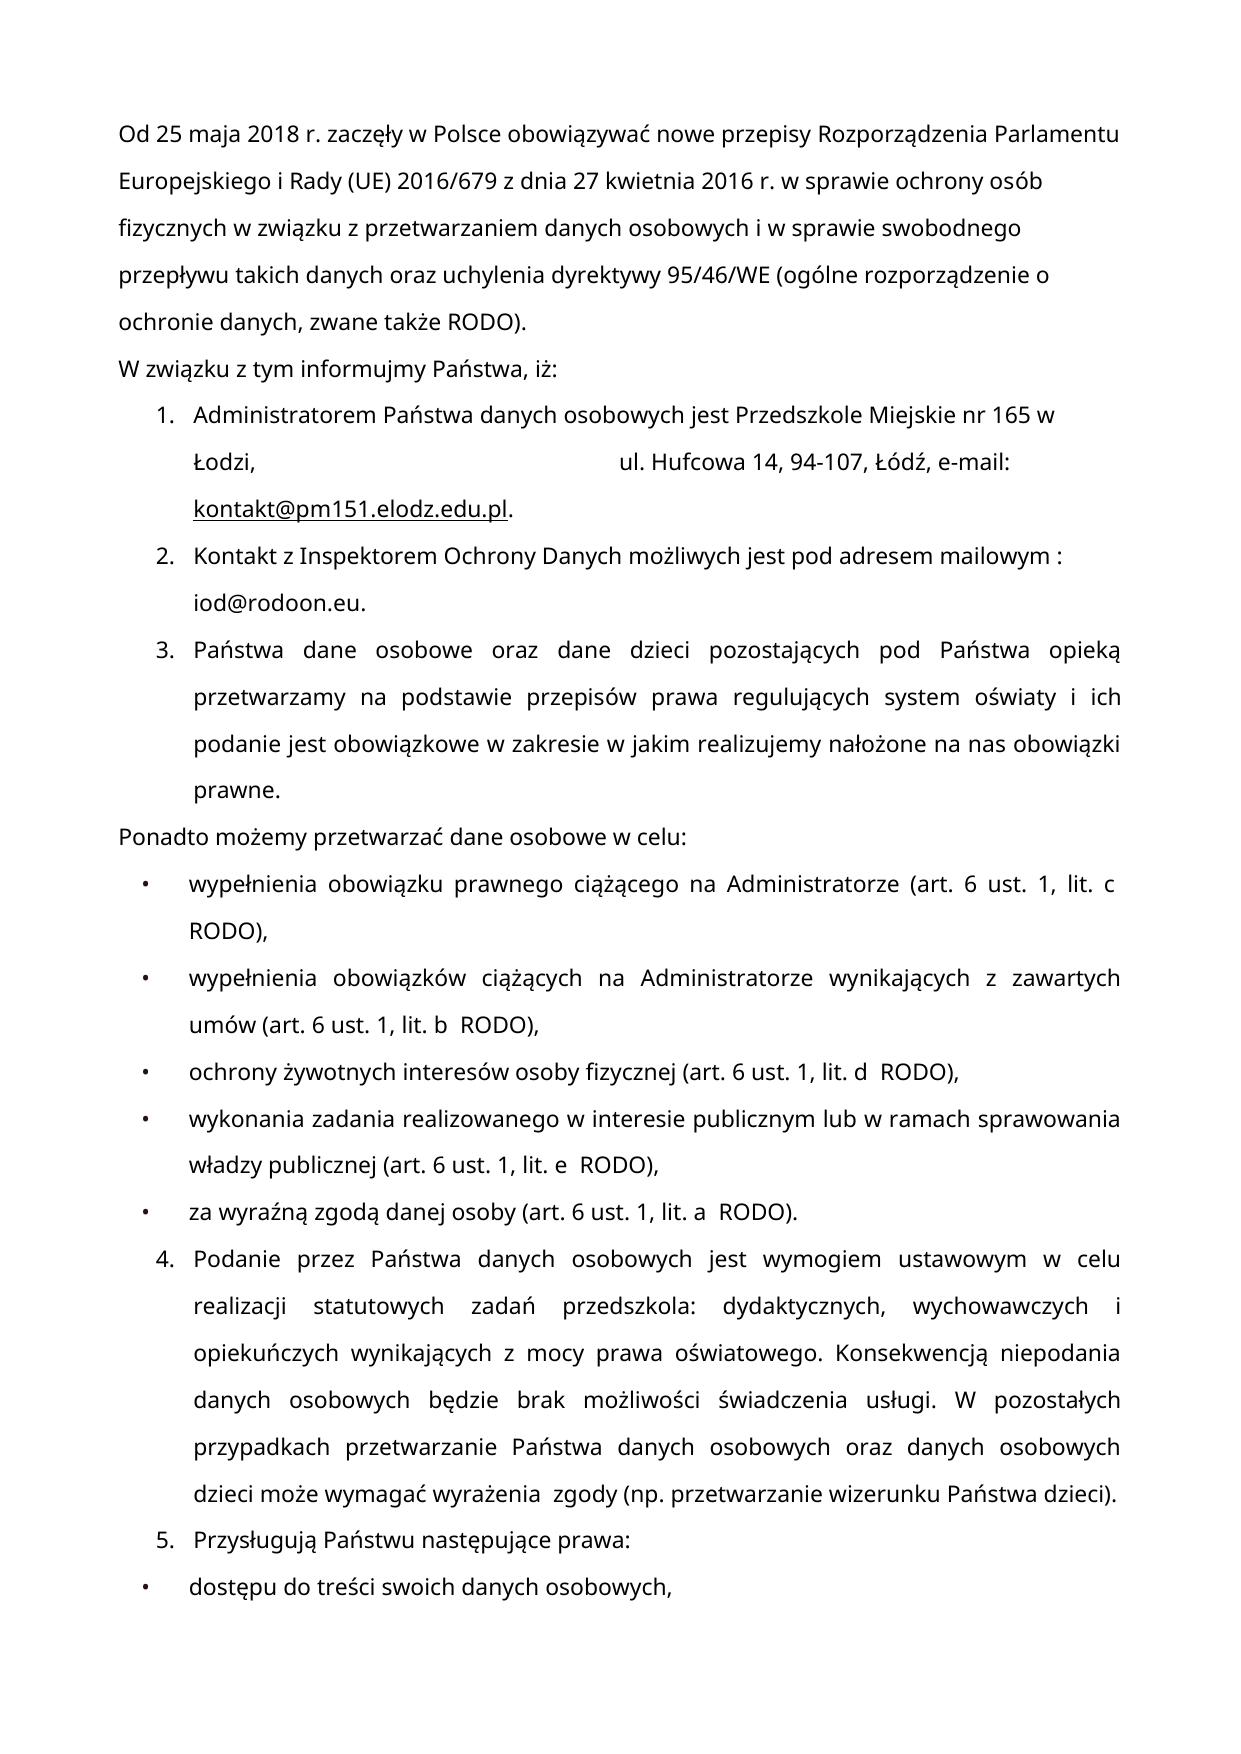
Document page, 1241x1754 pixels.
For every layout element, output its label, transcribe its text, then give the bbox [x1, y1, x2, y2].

list Kontakt z Inspektorem Ochrony Danych możliwych jest pod adresem mailowym : iod@rodoon.eu. [156, 540, 1122, 618]
text Od 25 maja 2018 r. zaczęły w Polsce obowiązywać nowe przepisy Rozporządzenia Parlamentu Europejskiego i Rady (UE) 2016/679 z dnia 27 kwietnia 2016 r. w sprawie ochrony osób fizycznych w związku z przetwarzaniem danych osobowych i w sprawie swobodnego przepływu takich danych oraz uchylenia dyrektywy 95/46/WE (ogólne rozporządzenie o ochronie danych, zwane także RODO). [118, 118, 1122, 337]
list Administratorem Państwa danych osobowych jest Przedszkole Miejskie nr 165 w Łodzi, ul. Hufcowa 14, 94-107, Łódź, e-mail: kontakt@pm151.elodz.edu.pl. [156, 399, 1122, 524]
list wypełnienia obowiązków ciążących na Administratorze wynikających z zawartych umów (art. 6 ust. 1, lit. b RODO), [141, 962, 1122, 1040]
list wypełnienia obowiązku prawnego ciążącego na Administratorze (art. 6 ust. 1, lit. c RODO), [141, 868, 1122, 946]
list ochrony żywotnych interesów osoby fizycznej (art. 6 ust. 1, lit. d RODO), [141, 1056, 1122, 1087]
list wykonania zadania realizowanego w interesie publicznym lub w ramach sprawowania władzy publicznej (art. 6 ust. 1, lit. e RODO), [141, 1102, 1122, 1181]
list dostępu do treści swoich danych osobowych, [141, 1571, 1122, 1602]
list Państwa dane osobowe oraz dane dzieci pozostających pod Państwa opieką przetwarzamy na podstawie przepisów prawa regulujących system oświaty i ich podanie jest obowiązkowe w zakresie w jakim realizujemy nałożone na nas obowiązki prawne. [156, 634, 1122, 806]
text W związku z tym informujmy Państwa, iż: [118, 352, 1122, 384]
list za wyraźną zgodą danej osoby (art. 6 ust. 1, lit. a RODO). [141, 1196, 1122, 1227]
list Przysługują Państwu następujące prawa: [156, 1524, 1122, 1556]
list Podanie przez Państwa danych osobowych jest wymogiem ustawowym w celu realizacji statutowych zadań przedszkola: dydaktycznych, wychowawczych i opiekuńczych wynikających z mocy prawa oświatowego. Konsekwencją niepodania danych osobowych będzie brak możliwości świadczenia usługi. W pozostałych przypadkach przetwarzanie Państwa danych osobowych oraz danych osobowych dzieci może wymagać wyrażenia zgody (np. przetwarzanie wizerunku Państwa dzieci). [156, 1243, 1122, 1509]
text Ponadto możemy przetwarzać dane osobowe w celu: [118, 821, 1122, 852]
